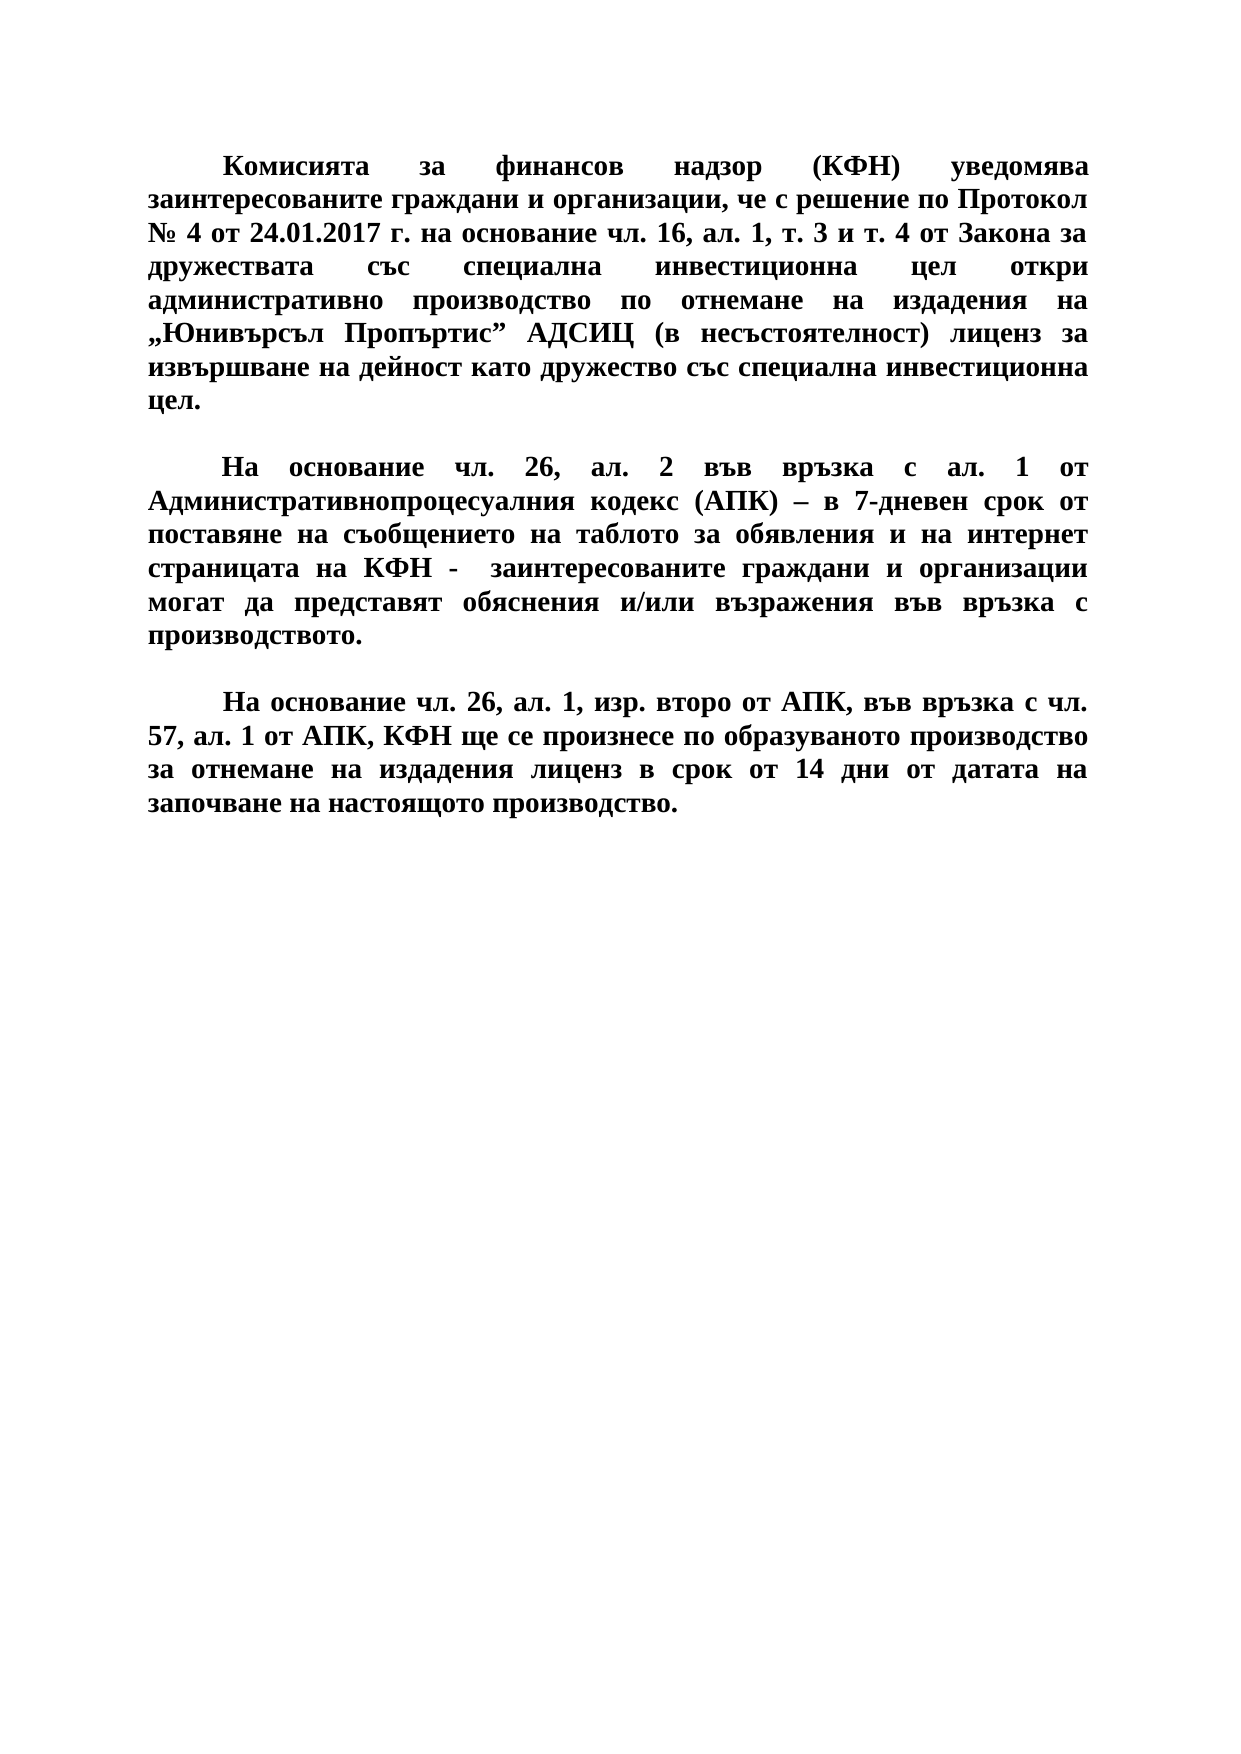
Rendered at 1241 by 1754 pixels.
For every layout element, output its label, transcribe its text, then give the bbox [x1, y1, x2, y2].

text На основание чл. 26, ал. 2 във връзка с ал. 1 от Административнопроцесуалния кодекс (АПК) – в 7-дневен срок от поставяне на съобщението на таблото за обявления и на интернет страницата на КФН - заинтересованите граждани и организации могат да представят обяснения и/или възражения във връзка с производството. [148, 449, 1089, 651]
text Комисията за финансов надзор (КФН) уведомява заинтересованите граждани и организации, че с решение по Протокол № 4 от 24.01.2017 г. на основание чл. 16, ал. 1, т. 3 и т. 4 от Закона за дружествата със специална инвестиционна цел откри административно производство по отнемане на издадения на „Юнивърсъл Пропъртис” АДСИЦ (в несъстоятелност) лиценз за извършване на дейност като дружество със специална инвестиционна цел. [148, 148, 1089, 416]
text На основание чл. 26, ал. 1, изр. второ от АПК, във връзка с чл. 57, ал. 1 от АПК, КФН ще се произнесе по образуваното производство за отнемане на издадения лиценз в срок от 14 дни от датата на започване на настоящото производство. [148, 684, 1089, 818]
